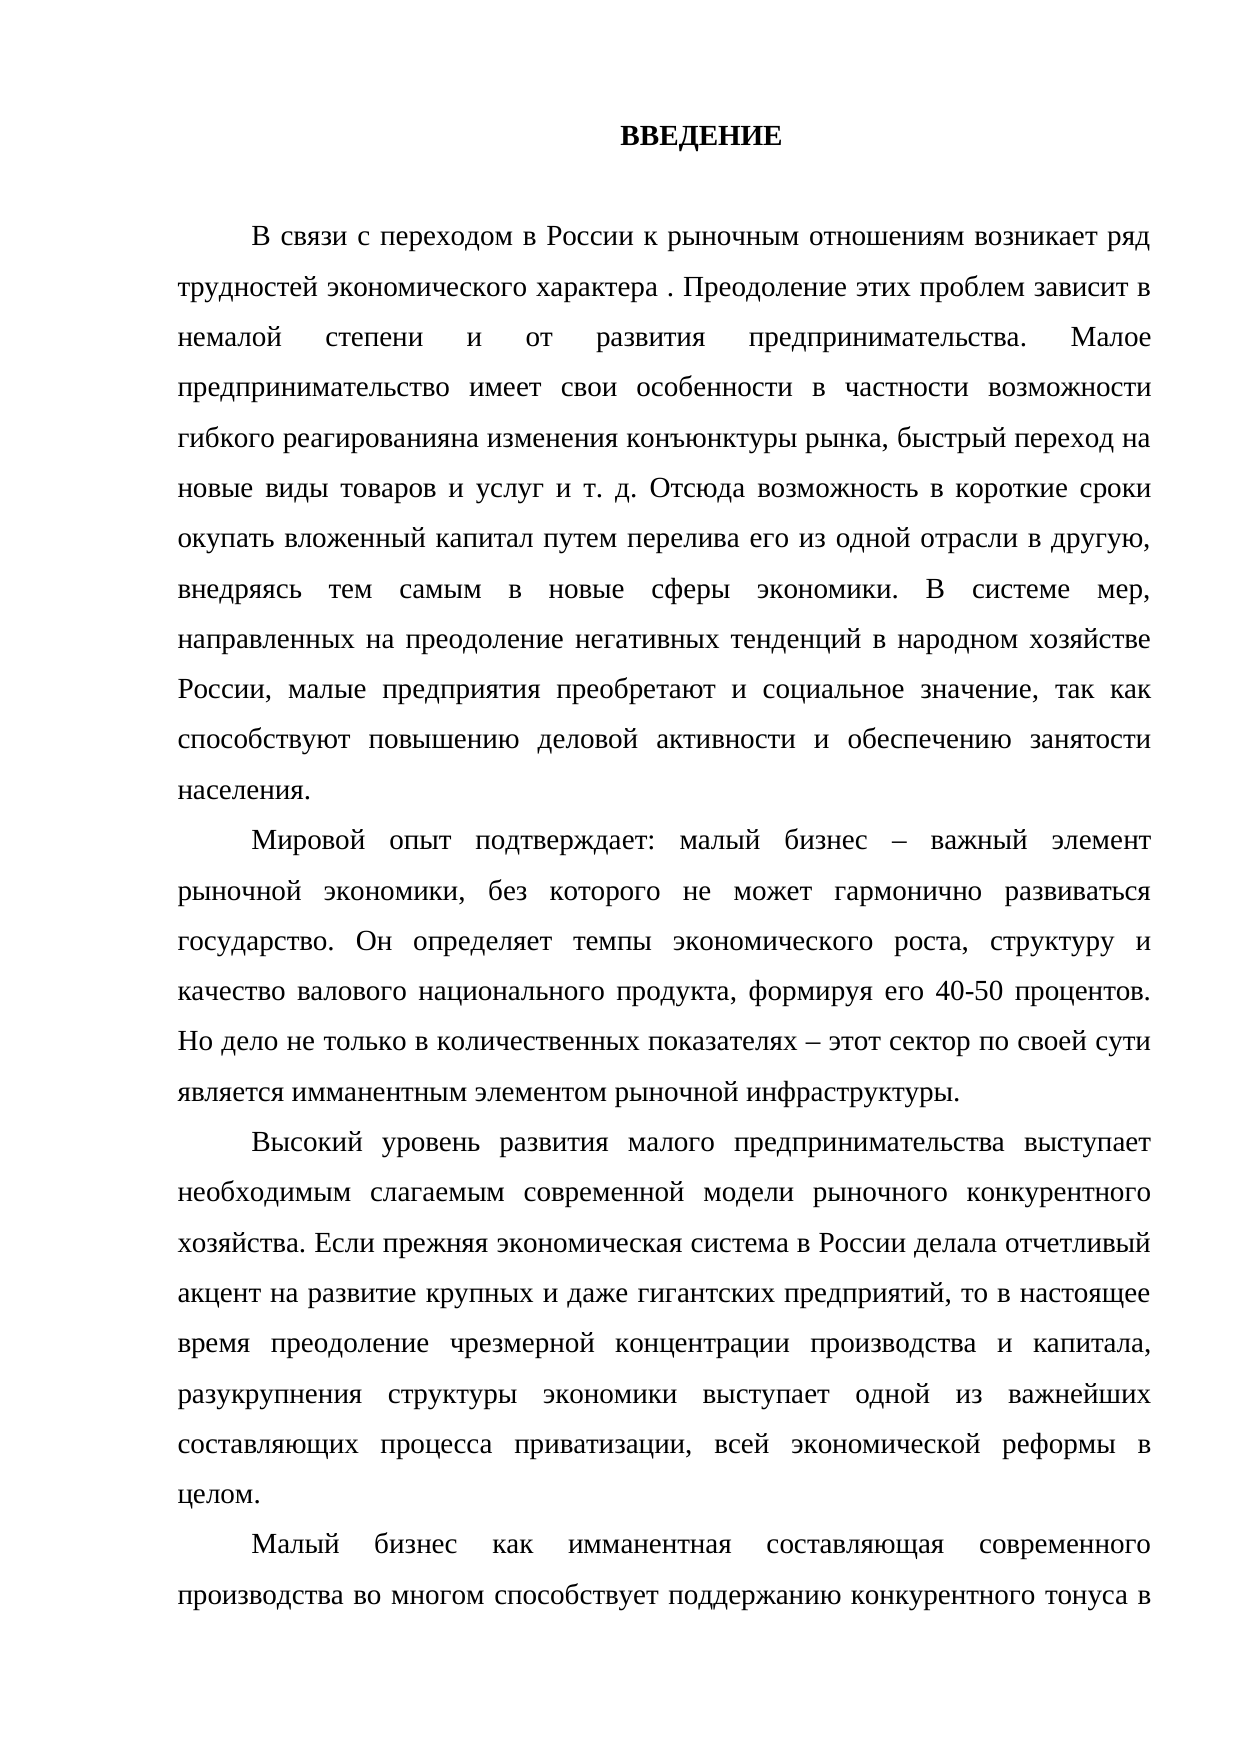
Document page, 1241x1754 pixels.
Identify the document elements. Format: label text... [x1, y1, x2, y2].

text Мировой опыт подтверждает: малый бизнес – важный элемент рыночной экономики, без которого не может гармонично развиваться государство. Он определяет темпы экономического роста, структуру и качество валового национального продукта, формируя его 40-50 процентов. Но дело не только в количественных показателях – этот сектор по своей сути является имманентным элементом рыночной инфраструктуры. [177, 822, 1152, 1108]
text ВВЕДЕНИЕ [177, 118, 1152, 152]
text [177, 1527, 1152, 1611]
text Высокий уровень развития малого предпринимательства выступает необходимым слагаемым современной модели рыночного конкурентного хозяйства. Если прежняя экономическая система в России делала отчетливый акцент на развитие крупных и даже гигантских предприятий, то в настоящее время преодоление чрезмерной концентрации производства и капитала, разукрупнения структуры экономики выступает одной из важнейших составляющих процесса приватизации, всей экономической реформы в целом. [177, 1124, 1152, 1510]
text В связи с переходом в России к рыночным отношениям возникает ряд трудностей экономического характера . Преодоление этих проблем зависит в немалой степени и от развития предпринимательства. Малое предпринимательство имеет свои особенности в частности возможности гибкого реагированияна изменения конъюнктуры рынка, быстрый переход на новые виды товаров и услуг и т. д. Отсюда возможность в короткие сроки окупать вложенный капитал путем перелива его из одной отрасли в другую, внедряясь тем самым в новые сферы экономики. В системе мер, направленных на преодоление негативных тенденций в народном хозяйстве России, малые предприятия преобретают и социальное значение, так как способствуют повышению деловой активности и обеспечению занятости населения. [177, 219, 1152, 806]
